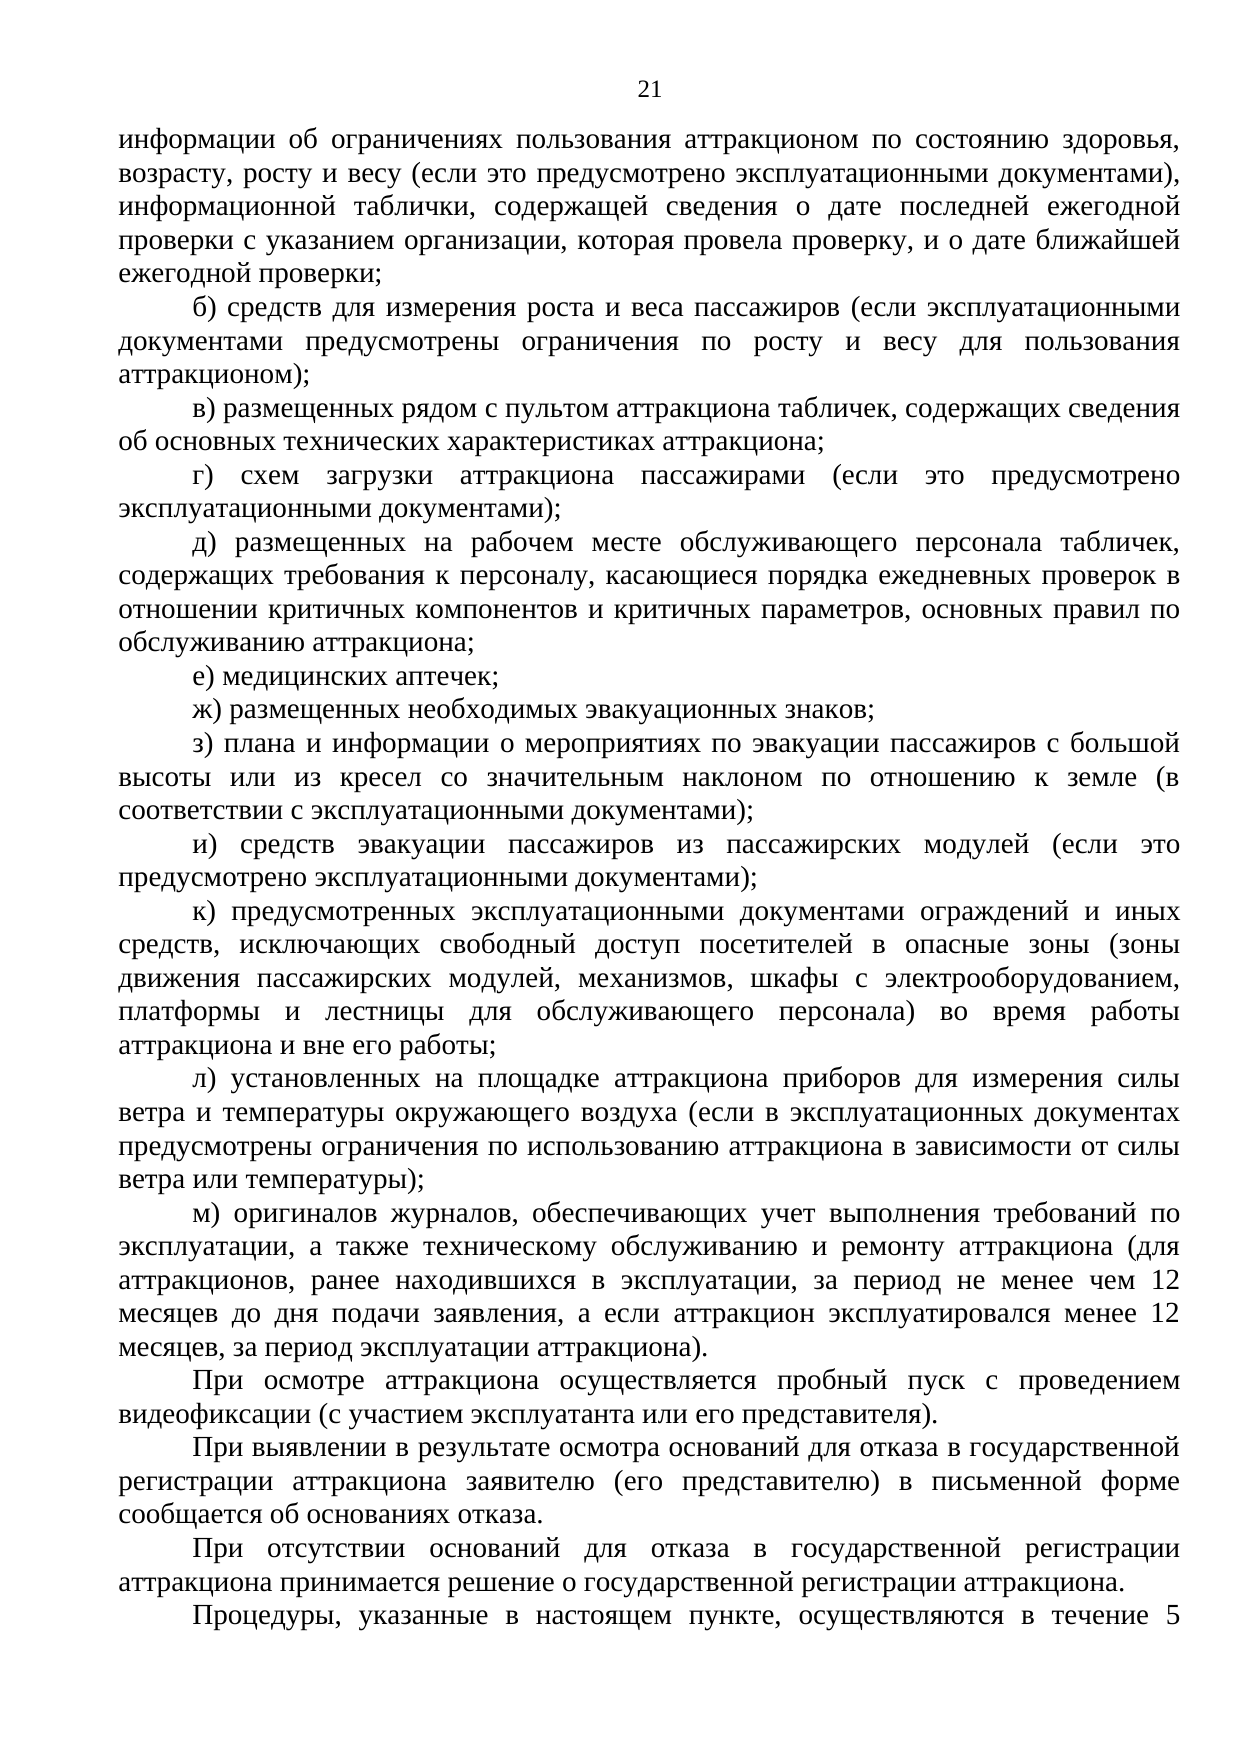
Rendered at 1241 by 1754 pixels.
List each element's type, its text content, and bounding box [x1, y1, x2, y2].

text з) плана и информации о мероприятиях по эвакуации пассажиров с большой высоты или из кресел со значительным наклоном по отношению к земле (в соответствии с эксплуатационными документами); [118, 725, 1181, 826]
text е) медицинских аптечек; [118, 658, 1181, 692]
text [118, 1597, 1181, 1631]
text При выявлении в результате осмотра оснований для отказа в государственной регистрации аттракциона заявителю (его представителю) в письменной форме сообщается об основаниях отказа. [118, 1429, 1181, 1530]
text г) схем загрузки аттракциона пассажирами (если это предусмотрено эксплуатационными документами); [118, 457, 1181, 524]
text б) средств для измерения роста и веса пассажиров (если эксплуатационными документами предусмотрены ограничения по росту и весу для пользования аттракционом); [118, 289, 1181, 390]
text ж) размещенных необходимых эвакуационных знаков; [118, 692, 1181, 725]
text в) размещенных рядом с пультом аттракциона табличек, содержащих сведения об основных технических характеристиках аттракциона; [118, 390, 1181, 457]
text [118, 121, 1181, 289]
text к) предусмотренных эксплуатационными документами ограждений и иных средств, исключающих свободный доступ посетителей в опасные зоны (зоны движения пассажирских модулей, механизмов, шкафы с электрооборудованием, платформы и лестницы для обслуживающего персонала) во время работы аттракциона и вне его работы; [118, 893, 1181, 1061]
text При отсутствии оснований для отказа в государственной регистрации аттракциона принимается решение о государственной регистрации аттракциона. [118, 1530, 1181, 1597]
text При осмотре аттракциона осуществляется пробный пуск с проведением видеофиксации (с участием эксплуатанта или его представителя). [118, 1362, 1181, 1429]
text м) оригиналов журналов, обеспечивающих учет выполнения требований по эксплуатации, а также техническому обслуживанию и ремонту аттракциона (для аттракционов, ранее находившихся в эксплуатации, за период не менее чем 12 месяцев до дня подачи заявления, а если аттракцион эксплуатировался менее 12 месяцев, за период эксплуатации аттракциона). [118, 1195, 1181, 1362]
text л) установленных на площадке аттракциона приборов для измерения силы ветра и температуры окружающего воздуха (если в эксплуатационных документах предусмотрены ограничения по использованию аттракциона в зависимости от силы ветра или температуры); [118, 1061, 1181, 1195]
text д) размещенных на рабочем месте обслуживающего персонала табличек, содержащих требования к персоналу, касающиеся порядка ежедневных проверок в отношении критичных компонентов и критичных параметров, основных правил по обслуживанию аттракциона; [118, 524, 1181, 658]
text и) средств эвакуации пассажиров из пассажирских модулей (если это предусмотрено эксплуатационными документами); [118, 826, 1181, 893]
